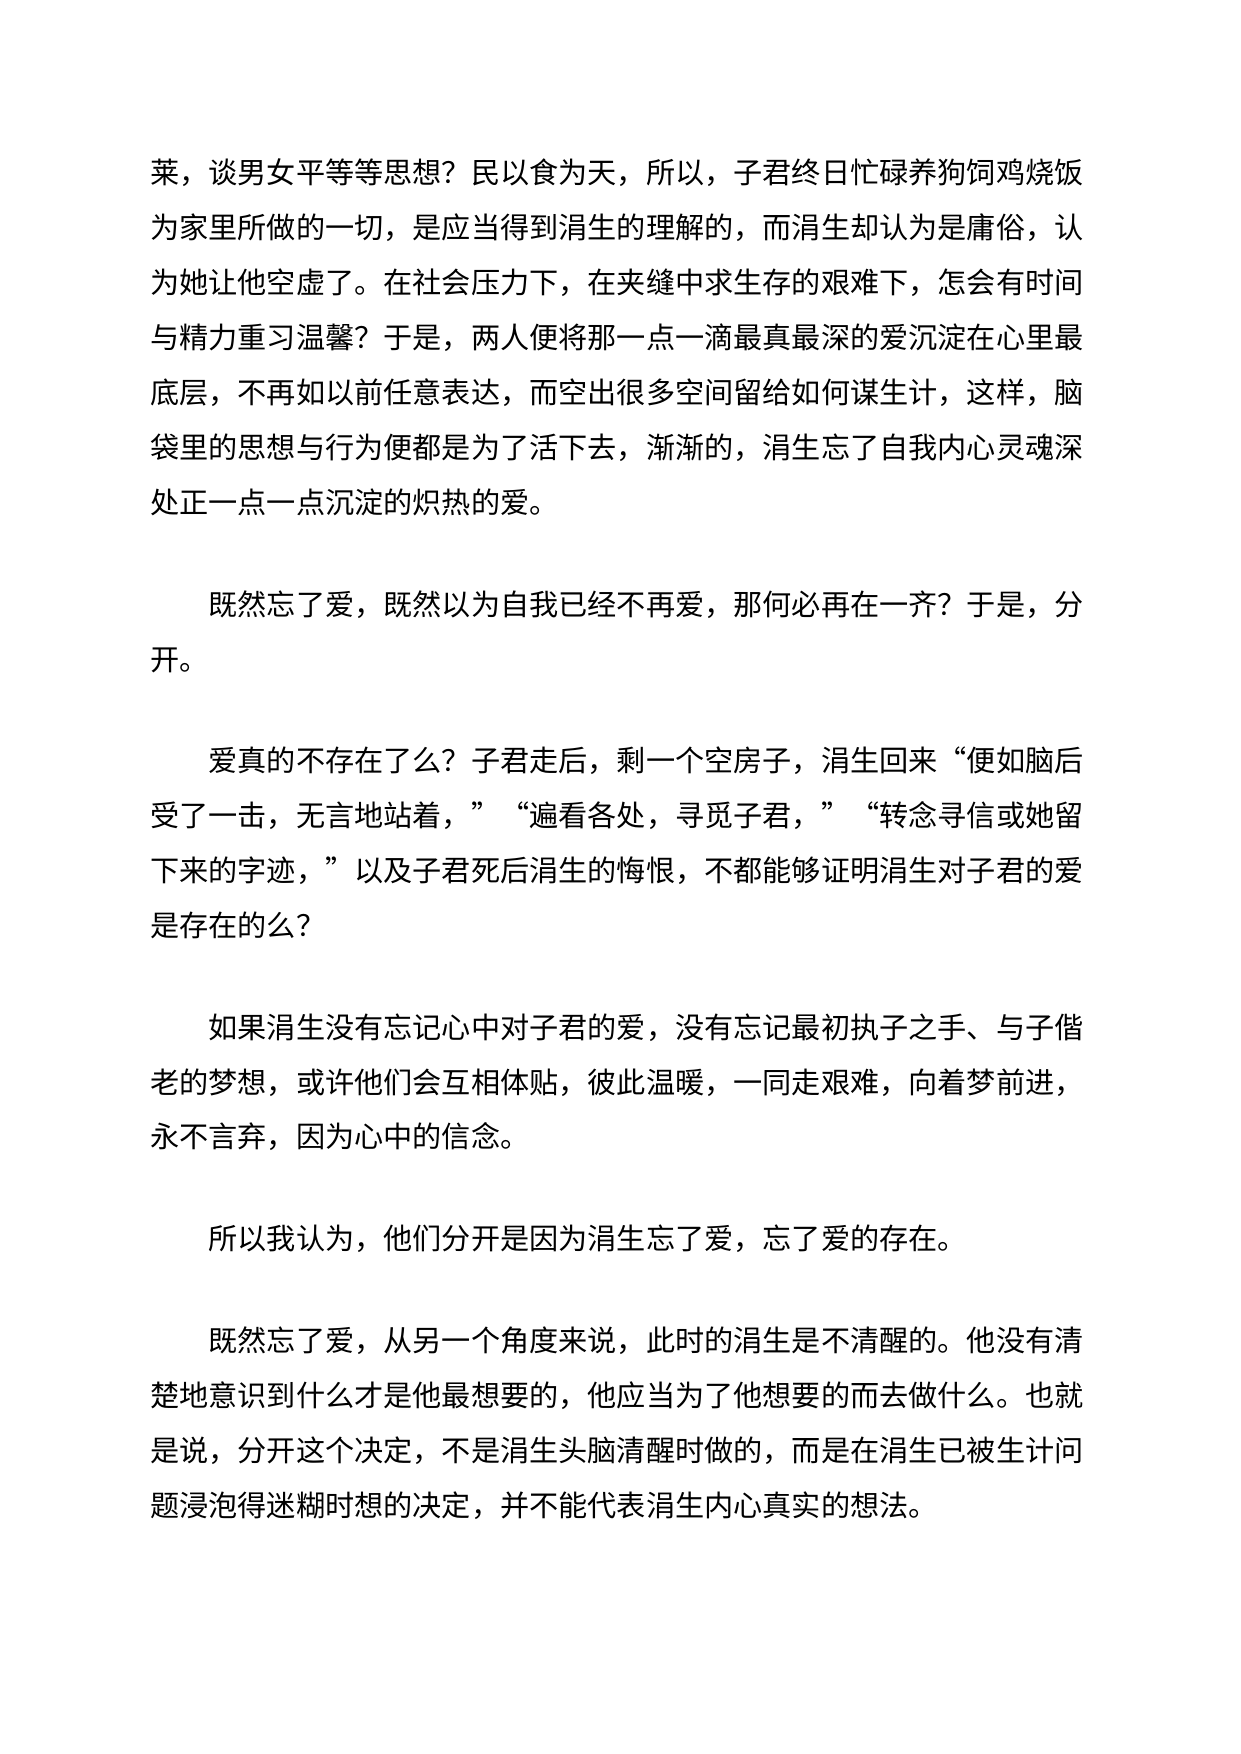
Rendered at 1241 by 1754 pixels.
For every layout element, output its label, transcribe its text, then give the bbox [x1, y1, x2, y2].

text 既然忘了爱，从另一个角度来说，此时的涓生是不清醒的。他没有清楚地意识到什么才是他最想要的，他应当为了他想要的而去做什么。也就是说，分开这个决定，不是涓生头脑清醒时做的，而是在涓生已被生计问题浸泡得迷糊时想的决定，并不能代表涓生内心真实的想法。 [150, 1318, 1090, 1524]
text 所以我认为，他们分开是因为涓生忘了爱，忘了爱的存在。 [150, 1216, 1090, 1258]
text 爱真的不存在了么？子君走后，剩一个空房子，涓生回来“便如脑后受了一击，无言地站着，”“遍看各处，寻觅子君，”“转念寻信或她留下来的字迹，”以及子君死后涓生的悔恨，不都能够证明涓生对子君的爱是存在的么？ [150, 738, 1090, 945]
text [150, 150, 1090, 522]
text 如果涓生没有忘记心中对子君的爱，没有忘记最初执子之手、与子偕老的梦想，或许他们会互相体贴，彼此温暖，一同走艰难，向着梦前进，永不言弃，因为心中的信念。 [150, 1004, 1090, 1156]
text 既然忘了爱，既然以为自我已经不再爱，那何必再在一齐？于是，分开。 [150, 581, 1090, 678]
